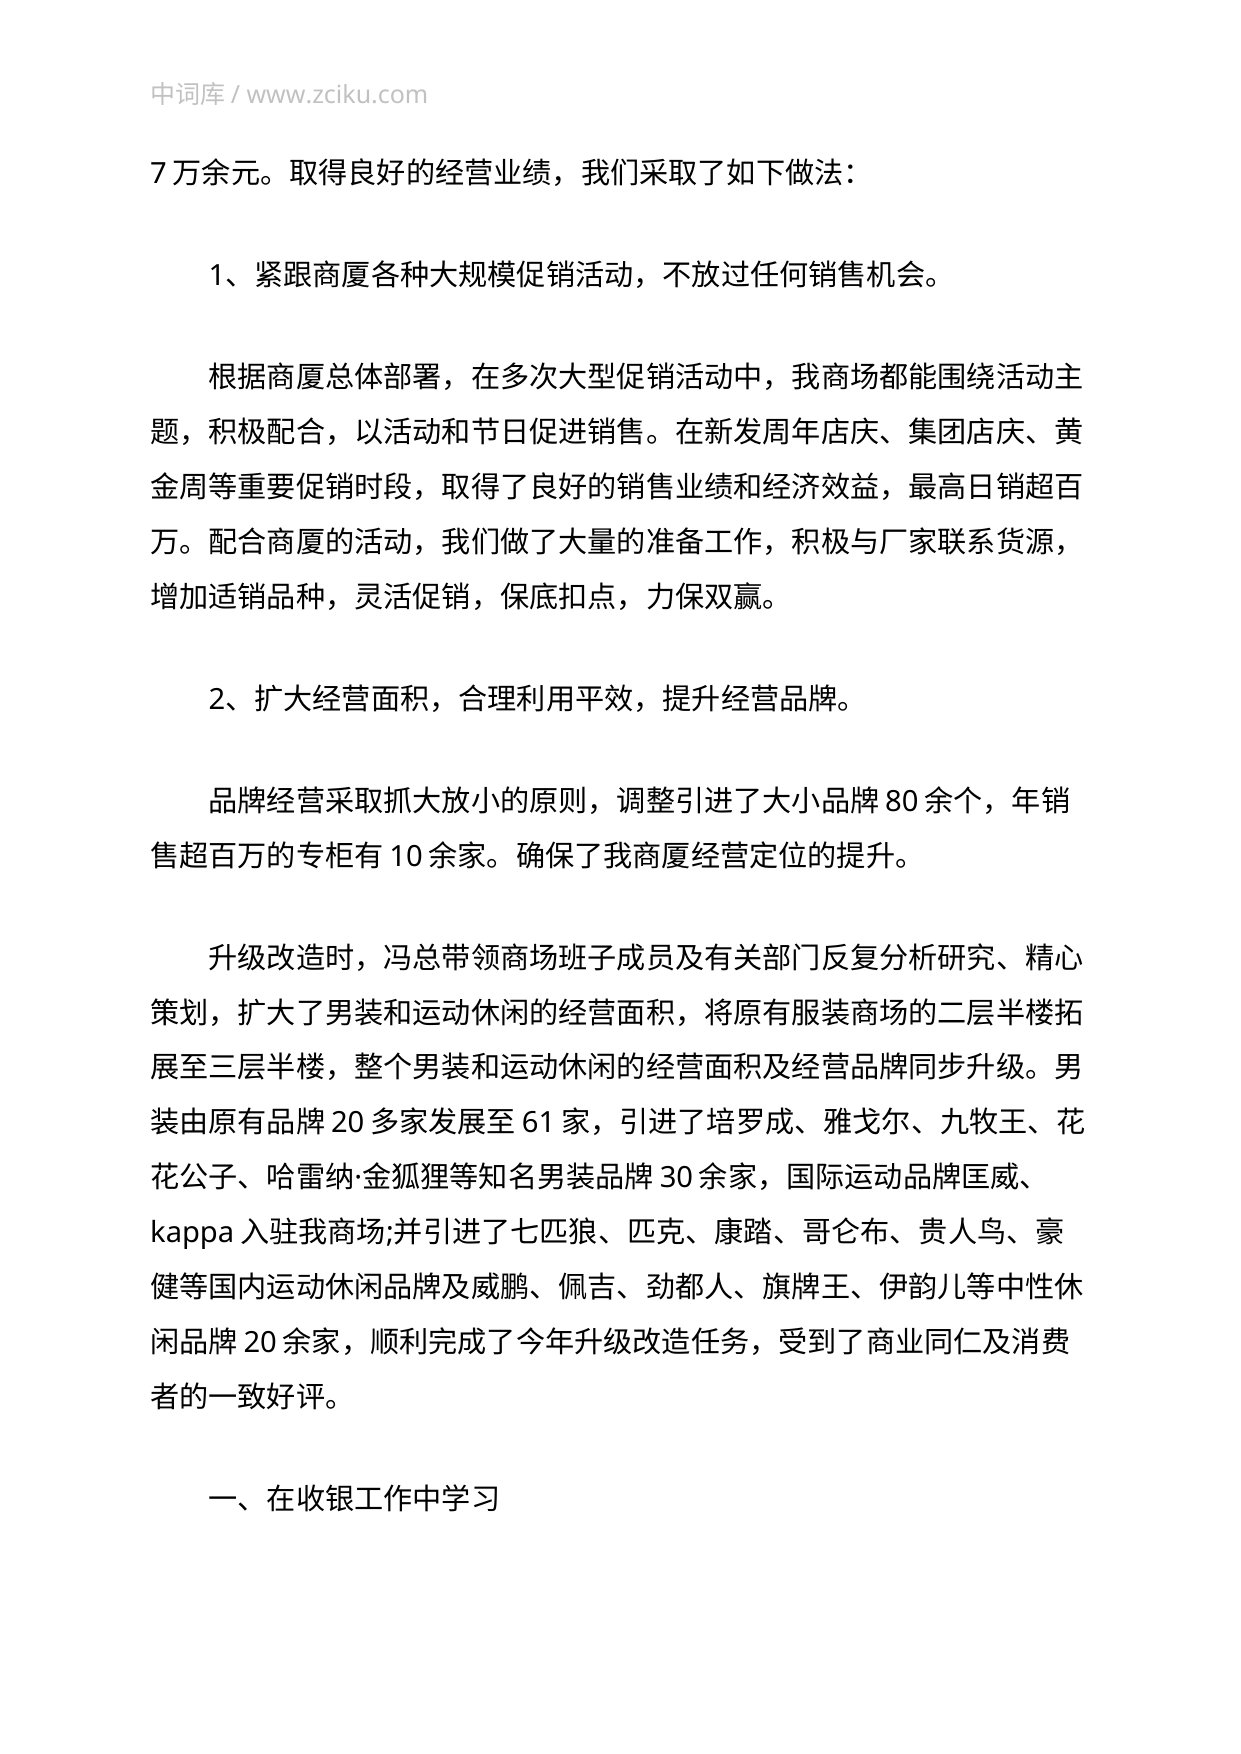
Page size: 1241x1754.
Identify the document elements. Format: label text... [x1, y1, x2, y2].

text 一、在收银工作中学习 [150, 1476, 1090, 1518]
text 根据商厦总体部署，在多次大型促销活动中，我商场都能围绕活动主题，积极配合，以活动和节日促进销售。在新发周年店庆、集团店庆、黄金周等重要促销时段，取得了良好的销售业绩和经济效益，最高日销超百万。配合商厦的活动，我们做了大量的准备工作，积极与厂家联系货源，增加适销品种，灵活促销，保底扣点，力保双赢。 [150, 354, 1090, 616]
text 品牌经营采取抓大放小的原则，调整引进了大小品牌80余个，年销售超百万的专柜有10余家。确保了我商厦经营定位的提升。 [150, 777, 1090, 875]
text 升级改造时，冯总带领商场班子成员及有关部门反复分析研究、精心策划，扩大了男装和运动休闲的经营面积，将原有服装商场的二层半楼拓展至三层半楼，整个男装和运动休闲的经营面积及经营品牌同步升级。男装由原有品牌20多家发展至61家，引进了培罗成、雅戈尔、九牧王、花花公子、哈雷纳·金狐狸等知名男装品牌30余家，国际运动品牌匡威、kappa入驻我商场;并引进了七匹狼、匹克、康踏、哥仑布、贵人鸟、豪健等国内运动休闲品牌及威鹏、佩吉、劲都人、旗牌王、伊韵儿等中性休闲品牌20余家，顺利完成了今年升级改造任务，受到了商业同仁及消费者的一致好评。 [150, 934, 1090, 1416]
text 1、紧跟商厦各种大规模促销活动，不放过任何销售机会。 [150, 252, 1090, 294]
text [150, 150, 1090, 192]
text 2、扩大经营面积，合理利用平效，提升经营品牌。 [150, 675, 1090, 718]
